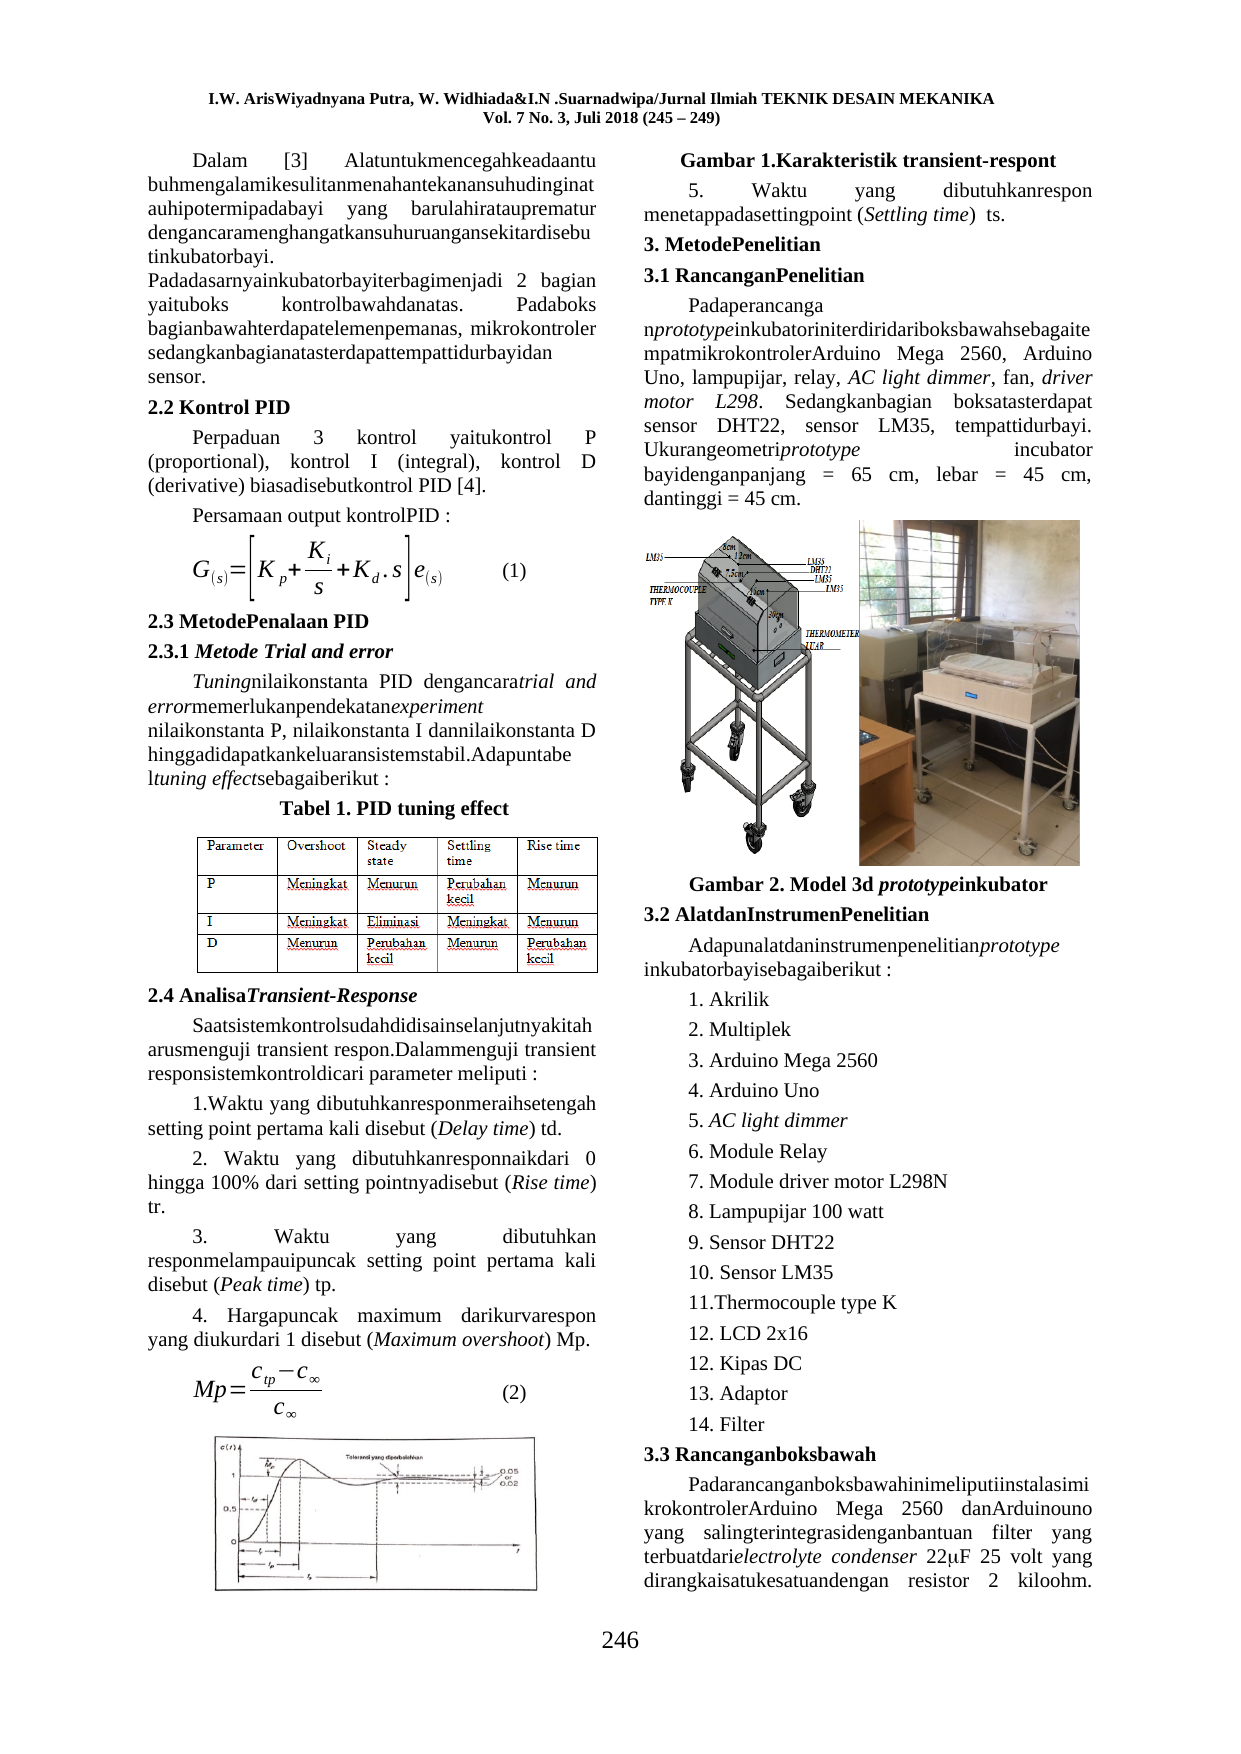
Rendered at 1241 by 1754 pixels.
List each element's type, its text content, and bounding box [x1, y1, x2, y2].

text 3.3 Rancanganboksbawah [644, 1442, 1092, 1466]
text 11.Thermocouple type K [644, 1290, 1092, 1314]
text 12. Kipas DC [644, 1351, 1092, 1375]
text 1. Akrilik [644, 987, 1092, 1011]
text Tabel 1. PID tuning effect [148, 796, 596, 820]
text 5. AC light dimmer [644, 1108, 1092, 1132]
text 2. Waktu yang dibutuhkanresponnaikdari 0 hingga 100% dari setting pointnyadisebut (Rise time) tr. [148, 1146, 596, 1218]
text 3. Waktu yang dibutuhkan responmelampauipuncak setting point pertama kali disebut (Peak time) tp. [148, 1224, 596, 1296]
text 3.1 RancanganPenelitian [644, 263, 1092, 287]
text 2.4 AnalisaTransient-Response [148, 983, 596, 1007]
text 10. Sensor LM35 [644, 1260, 1092, 1284]
text 13. Adaptor [644, 1381, 1092, 1405]
text 5. Waktu yang dibutuhkanrespon menetappadasettingpoint (Settling time) ts. [644, 178, 1092, 226]
text 9. Sensor DHT22 [644, 1229, 1092, 1254]
text 12. LCD 2x16 [644, 1321, 1092, 1344]
picture [199, 1429, 545, 1596]
text 2.3 MetodePenalaan PID [148, 609, 596, 633]
text (1) [148, 534, 596, 603]
text Saatsistemkontrolsudahdidisainselanjutnyakitaharusmenguji transient respon.Dalammenguji transient responsistemkontroldicari parameter meliputi : [148, 1013, 596, 1085]
text 2. Multiplek [644, 1017, 1092, 1041]
text 6. Module Relay [644, 1139, 1092, 1163]
text 3.2 AlatdanInstrumenPenelitian [644, 902, 1092, 926]
text Perpaduan 3 kontrol yaitukontrol P (proportional), kontrol I (integral), kontrol D (derivative) biasadisebutkontrol PID [4]. [148, 425, 596, 497]
text 2.3.1 Metode Trial and error [148, 639, 596, 663]
text 14. Filter [644, 1411, 1092, 1436]
text 1.Waktu yang dibutuhkanresponmeraihsetengah setting point pertama kali disebut (Delay time) td. [148, 1091, 596, 1139]
text (2) [148, 1357, 596, 1423]
text 3. Arduino Mega 2560 [644, 1048, 1092, 1072]
text 2.2 Kontrol PID [148, 394, 596, 419]
text Gambar 2. Model 3d prototypeinkubator [644, 872, 1092, 896]
text 3. MetodePenelitian [644, 232, 1092, 256]
picture [643, 515, 1080, 866]
text Persamaan output kontrolPID : [148, 503, 596, 527]
text 7. Module driver motor L298N [644, 1169, 1092, 1193]
text Dalam [3] Alatuntukmencegahkeadaantu buhmengalamikesulitanmenahantekanansuhudinginatauhipotermipadabayi yang barulahiratauprematur dengancaramenghangatkansuhuruangansekitardisebutinkubatorbayi. Padadasarnyainkubatorbayiterbagimenjadi 2 bagian yaituboks kontrolbawahdanatas. Padaboks bagianbawahterdapatelemenpemanas, mikrokontroler sedangkanbagianatasterdapattempattidurbayidan sensor. [148, 148, 596, 388]
text 4. Arduino Uno [644, 1078, 1092, 1102]
text PadaperancanganprototypeinkubatoriniterdiridariboksbawahsebagaitempatmikrokontrolerArduino Mega 2560, Arduino Uno, lampupijar, relay, AC light dimmer, fan, driver motor L298. Sedangkanbagian boksatasterdapat sensor DHT22, sensor LM35, tempattidurbayi. Ukurangeometriprototype incubator bayidenganpanjang = 65 cm, lebar = 45 cm, dantinggi = 45 cm. [644, 293, 1092, 509]
text Tuningnilaikonstanta PID dengancaratrial and errormemerlukanpendekatanexperiment nilaikonstanta P, nilaikonstanta I dannilaikonstanta D hinggadidapatkankeluaransistemstabil.Adapuntabeltuning effectsebagaiberikut : [148, 669, 596, 790]
text 8. Lampupijar 100 watt [644, 1199, 1092, 1223]
text Adapunalatdaninstrumenpenelitianprototype inkubatorbayisebagaiberikut : [644, 933, 1092, 981]
picture [192, 826, 601, 977]
text 4. Hargapuncak maximum darikurvarespon yang diukurdari 1 disebut (Maximum overshoot) Mp. [148, 1303, 596, 1351]
text Gambar 1.Karakteristik transient-respont [644, 148, 1092, 172]
